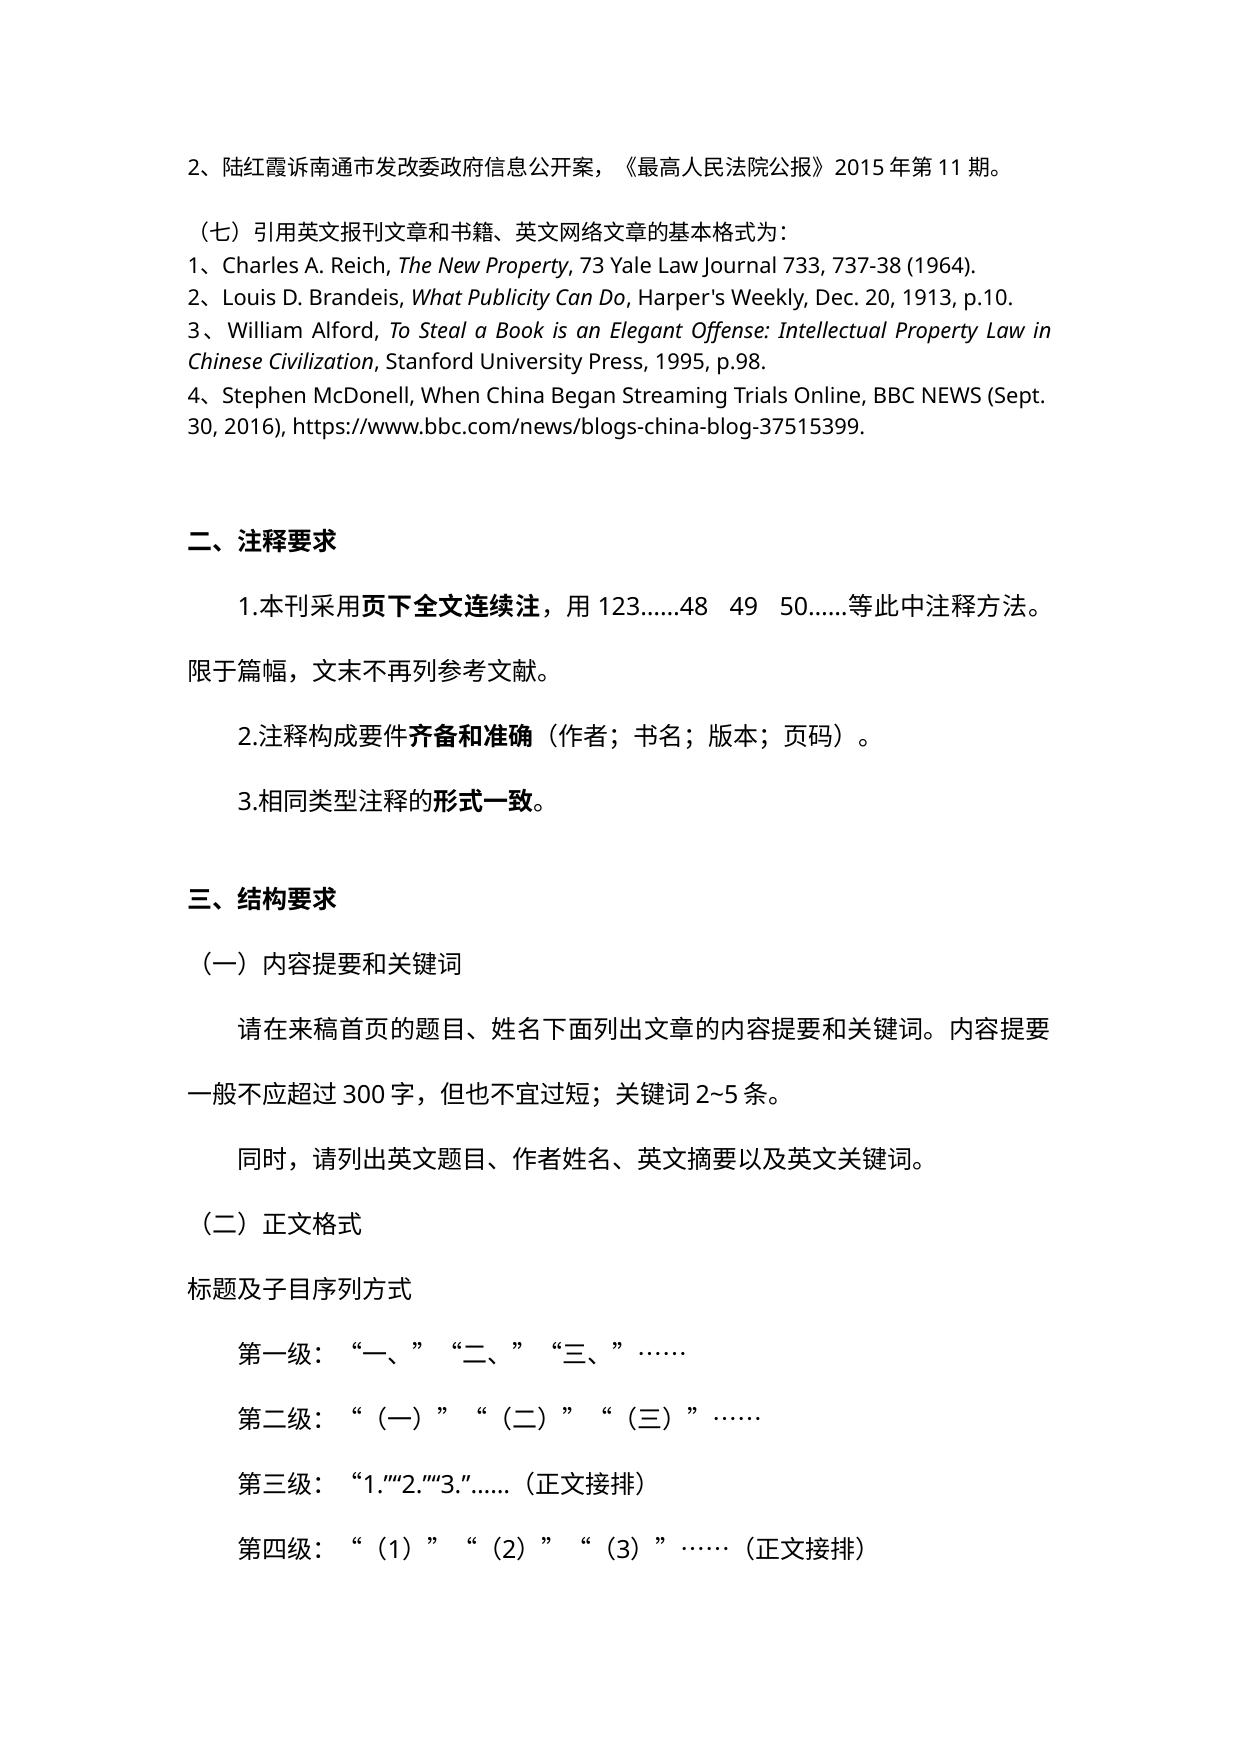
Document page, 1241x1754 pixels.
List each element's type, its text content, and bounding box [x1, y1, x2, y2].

text 第四级：“（1）”“（2）”“（3）”……（正文接排） [187, 1515, 1053, 1580]
text 请在来稿首页的题目、姓名下面列出文章的内容提要和关键词。内容提要一般不应超过300字，但也不宜过短；关键词2~5条。 [187, 995, 1053, 1125]
text 第一级：“一、”“二、”“三、”…… [187, 1320, 1053, 1385]
text （七）引用英文报刊文章和书籍、英文网络文章的基本格式为： [187, 215, 1053, 247]
text 1.本刊采用页下全文连续注，用123……48 49 50……等此中注释方法。限于篇幅，文末不再列参考文献。 [187, 572, 1053, 702]
text （二）正文格式 [187, 1190, 1053, 1255]
text 三、结构要求 [187, 865, 1053, 930]
text （一）内容提要和关键词 [187, 930, 1053, 995]
text 4、Stephen McDonell, When China Began Streaming Trials Online, BBC NEWS (Sept. [187, 377, 1053, 410]
text 同时，请列出英文题目、作者姓名、英文摘要以及英文关键词。 [187, 1125, 1053, 1190]
text 第二级：“（一）”“（二）”“（三）”…… [187, 1385, 1053, 1450]
text 1、Charles A. Reich, The New Property, 73 Yale Law Journal 733, 737-38 (1964). [187, 247, 1053, 280]
text 3.相同类型注释的形式一致。 [187, 767, 1053, 832]
text 二、注释要求 [187, 507, 1053, 572]
text 标题及子目序列方式 [187, 1255, 1053, 1320]
text 3、William Alford, To Steal a Book is an Elegant Offense: Intellectual Property Law in Chinese Civilization, Stanford University Press, 1995, p.98. [187, 312, 1053, 377]
text 2、陆红霞诉南通市发改委政府信息公开案，《最高人民法院公报》2015年第 11 期。 [187, 150, 1053, 182]
text 2、Louis D. Brandeis, What Publicity Can Do, Harper's Weekly, Dec. 20, 1913, p.10. [187, 280, 1053, 312]
text 30, 2016), https://www.bbc.com/news/blogs-china-blog-37515399. [187, 410, 1053, 442]
text 2.注释构成要件齐备和准确（作者；书名；版本；页码）。 [187, 702, 1053, 767]
text 第三级：“1.”“2.”“3.”……（正文接排） [187, 1450, 1053, 1515]
